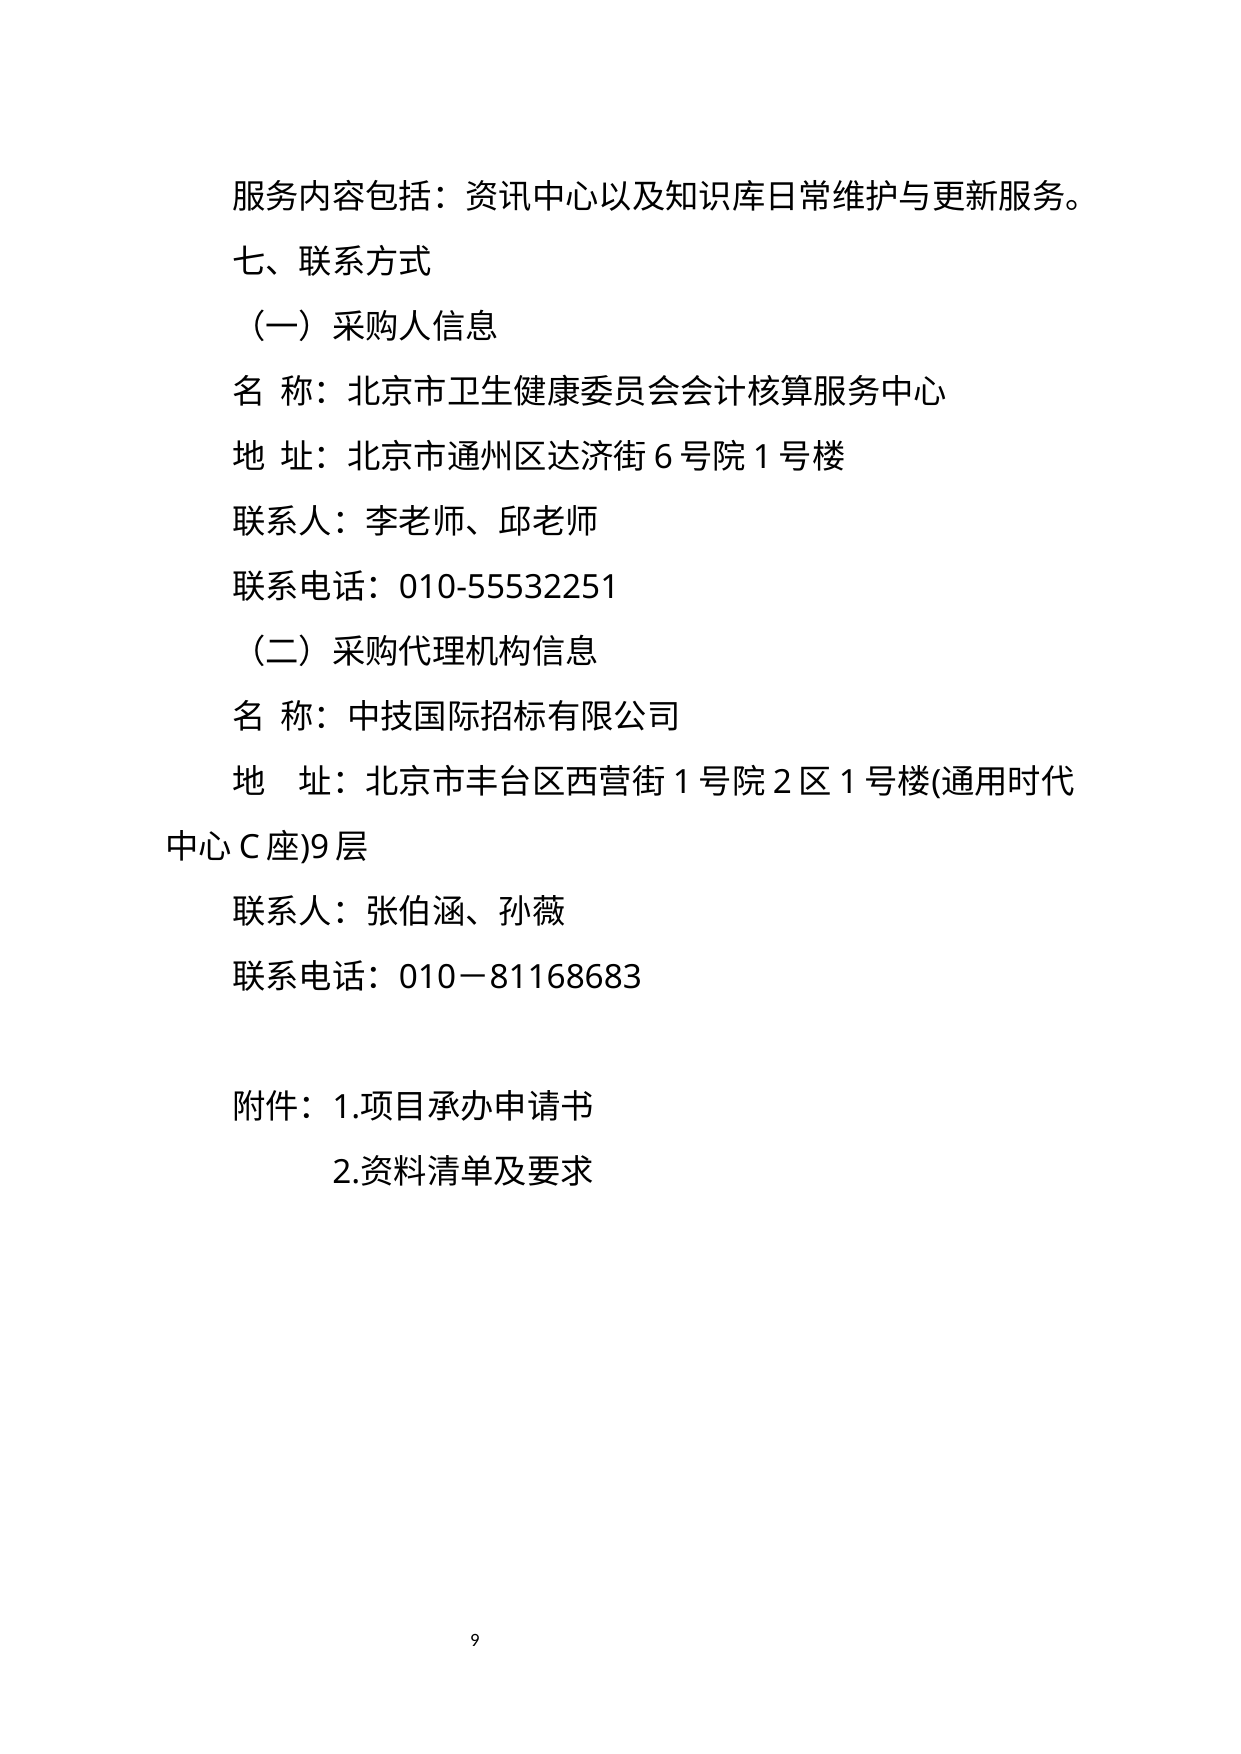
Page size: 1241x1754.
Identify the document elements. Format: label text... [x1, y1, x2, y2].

text 服务内容包括：资讯中心以及知识库日常维护与更新服务。 [165, 162, 1075, 227]
text 2.资料清单及要求 [165, 1137, 1075, 1202]
text （一）采购人信息 [165, 292, 1075, 357]
text （二）采购代理机构信息 [165, 617, 1075, 682]
text 名 称：中技国际招标有限公司 [165, 682, 1075, 747]
text 名 称：北京市卫生健康委员会会计核算服务中心 [165, 357, 1075, 422]
text 联系人：张伯涵、孙薇 [165, 877, 1075, 942]
text 联系电话：010－81168683 [165, 942, 1075, 1007]
text 联系电话：010-55532251 [165, 552, 1075, 617]
text 附件：1.项目承办申请书 [165, 1072, 1075, 1137]
text 七、联系方式 [165, 227, 1075, 292]
text 地 址：北京市丰台区西营街1号院 2区1号楼(通用时代中心C座)9层 [165, 747, 1075, 877]
text 联系人：李老师、邱老师 [165, 487, 1075, 552]
text 地 址：北京市通州区达济街6号院1号楼 [165, 422, 1075, 487]
